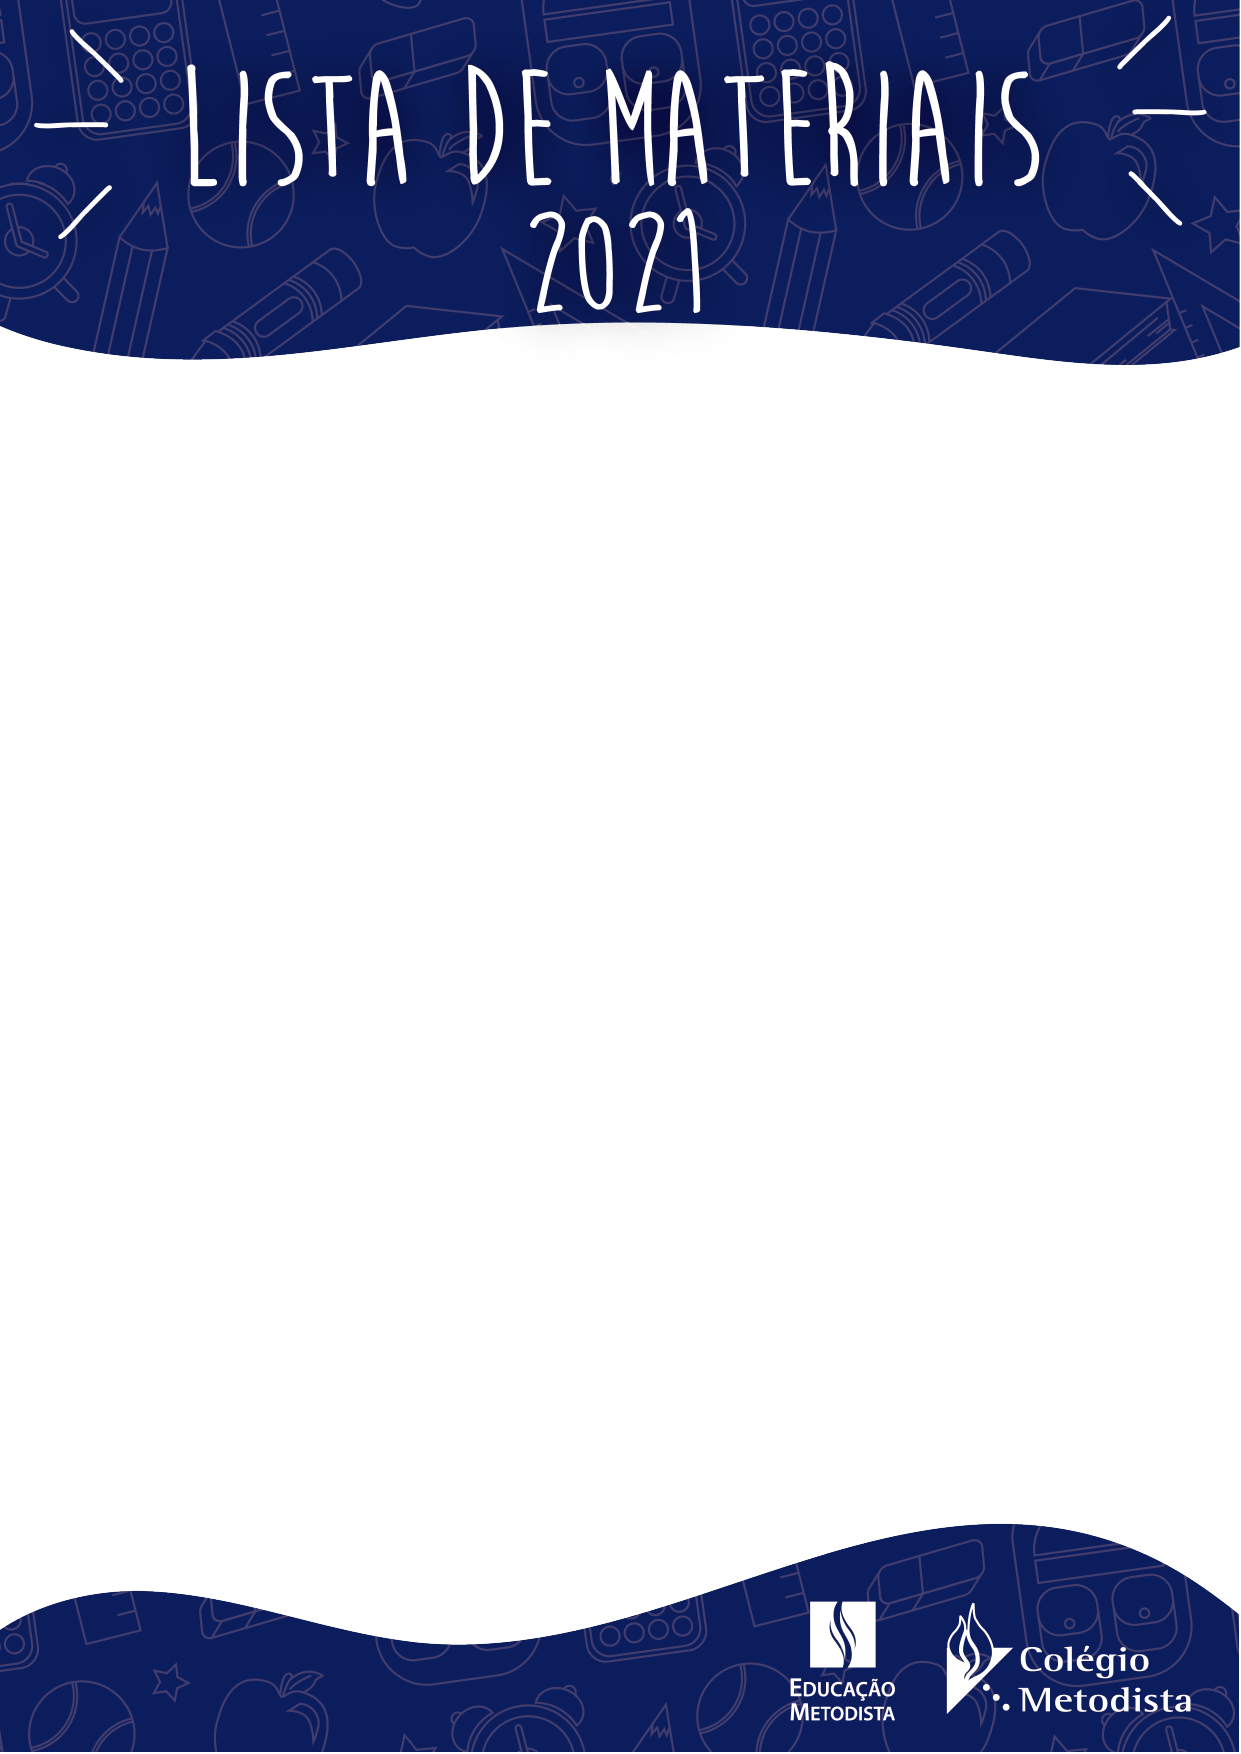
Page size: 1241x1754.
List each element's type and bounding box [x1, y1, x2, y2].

picture [0, 0, 1240, 367]
picture [0, 1511, 1239, 1752]
